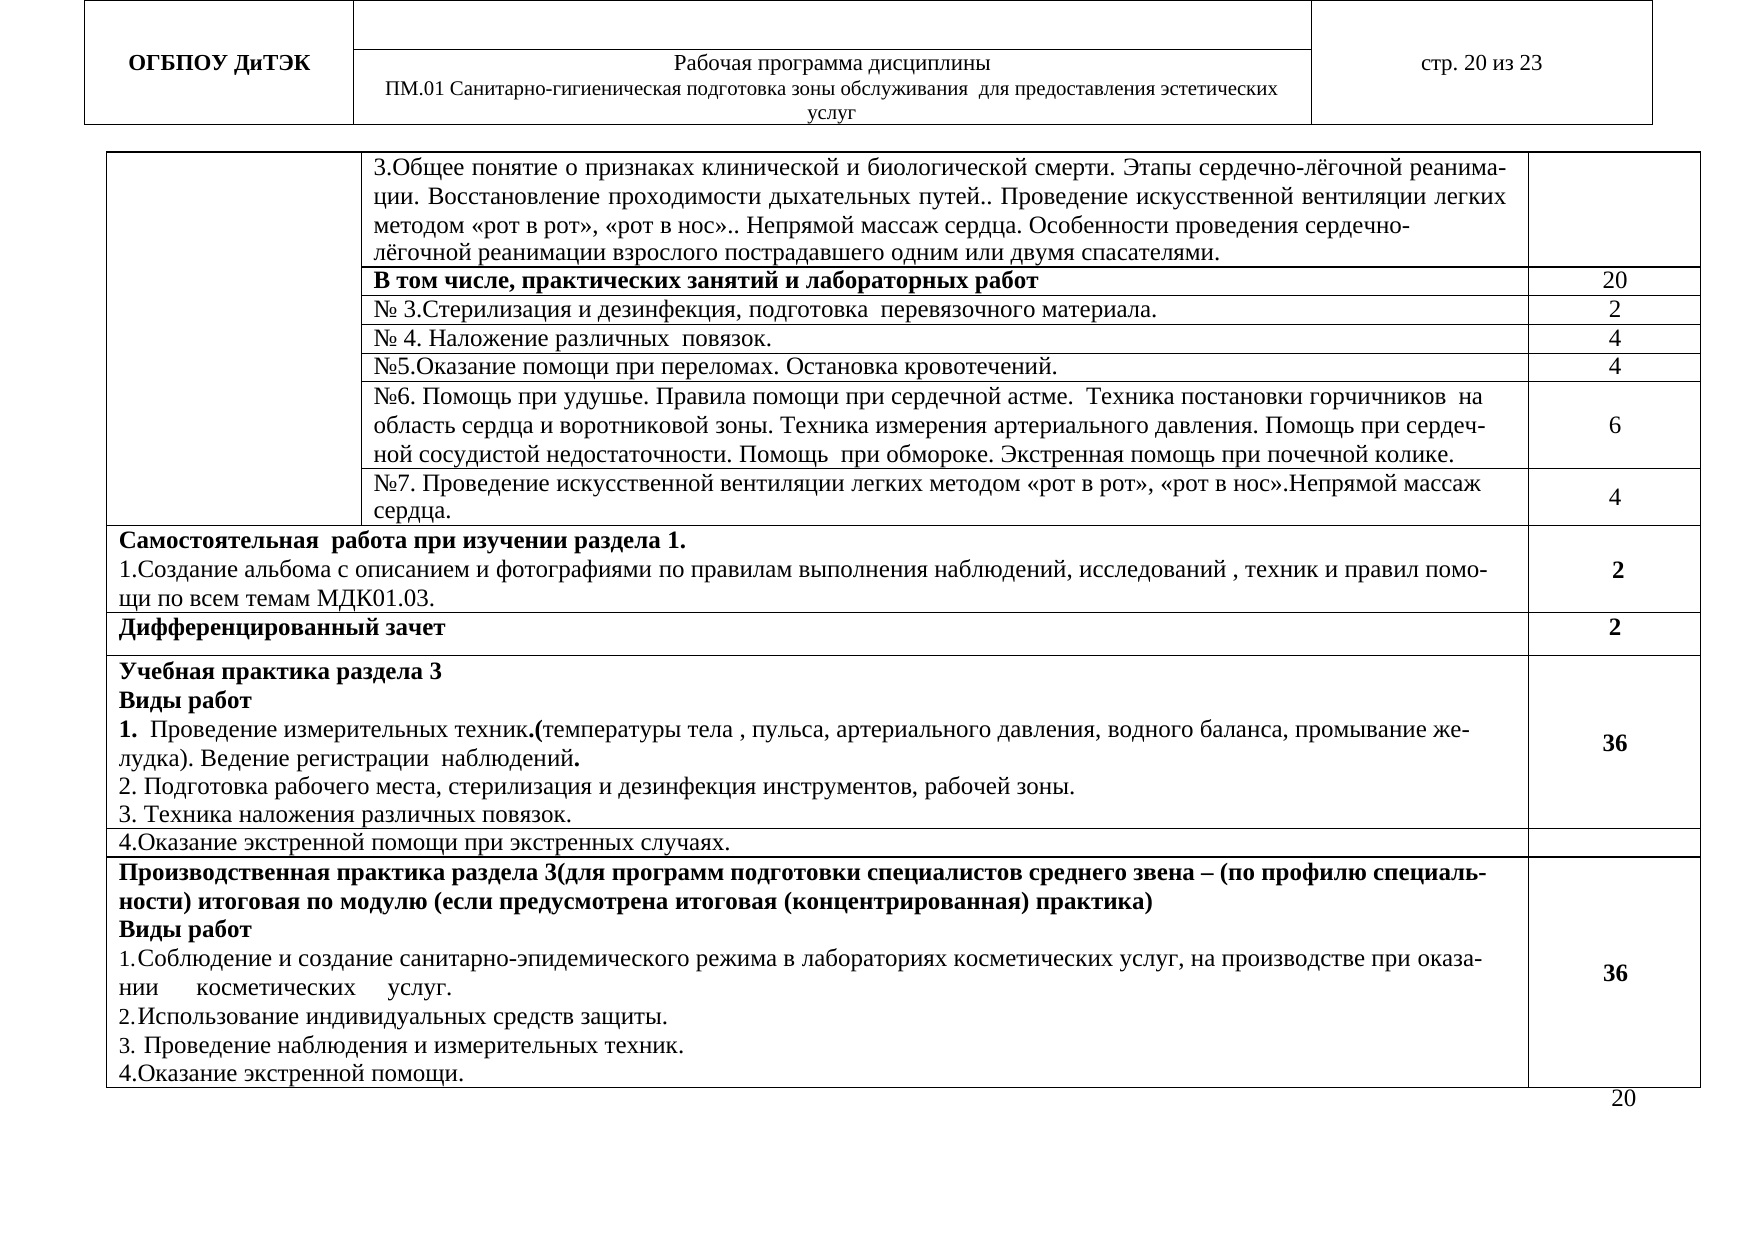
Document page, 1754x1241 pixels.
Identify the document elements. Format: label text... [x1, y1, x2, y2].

table_cell В том числе, практических занятий и лабораторных работ [362, 268, 1528, 295]
table_cell №6. Помощь при удушье. Правила помощи при сердечной астме. Техника постановки горчичников на область сердца и воротниковой зоны. Техника измерения артериального давления. Помощь при сердеч- ной сосудистой недостаточности. Помощь при обмороке. Экстренная помощь при почечной колике. [362, 382, 1528, 468]
table_cell 4.Оказание экстренной помощи при экстренных случаях. [107, 829, 1528, 856]
table_cell 2 [1529, 296, 1700, 324]
table_cell 20 [1529, 268, 1700, 295]
table_cell Учебная практика раздела 3 Виды работ Проведение измерительных техник.(температуры тела , пульса, артериального давления, водного баланса, промывание же- лудка). Ведение регистрации наблюдений. Подготовка рабочего места, стерилизация и дезинфекция инструментов, рабочей зоны. Техника наложения различных повязок. [107, 656, 1528, 828]
table_cell № 3.Стерилизация и дезинфекция, подготовка перевязочного материала. [362, 296, 1528, 324]
table_cell 4 [1529, 354, 1700, 381]
table_cell № 4. Наложение различных повязок. [362, 325, 1528, 352]
table_cell [1529, 829, 1700, 856]
table_cell 2 [1529, 526, 1700, 612]
table_cell Дифференцированный зачет [107, 613, 1528, 655]
table_cell 6 [1529, 382, 1700, 468]
table_cell 36 [1529, 656, 1700, 828]
table_cell №7. Проведение искусственной вентиляции легких методом «рот в рот», «рот в нос».Непрямой массаж сердца. [362, 469, 1528, 525]
table_cell №5.Оказание помощи при переломах. Остановка кровотечений. [362, 354, 1528, 381]
table_cell 3.Общее понятие о признаках клинической и биологической смерти. Этапы сердечно-лёгочной реанима- ции. Восстановление проходимости дыхательных путей.. Проведение искусственной вентиляции легких методом «рот в рот», «рот в нос».. Непрямой массаж сердца. Особенности проведения сердечно- лёгочной реанимации взрослого пострадавшего одним или двумя спасателями. [362, 153, 1528, 266]
table_cell 4 [1529, 469, 1700, 525]
table_cell 4 [1529, 325, 1700, 352]
table_cell 2 [1529, 613, 1700, 655]
table_cell 36 [1529, 858, 1700, 1087]
table_cell Самостоятельная работа при изучении раздела 1. 1.Создание альбома с описанием и фотографиями по правилам выполнения наблюдений, исследований , техник и правил помо- щи по всем темам МДК01.03. [107, 526, 1528, 612]
table_cell Производственная практика раздела 3(для программ подготовки специалистов среднего звена – (по профилю специаль- ности) итоговая по модулю (если предусмотрена итоговая (концентрированная) практика) Виды работ Соблюдение и создание санитарно-эпидемического режима в лабораториях косметических услуг, на производстве при оказа- нии косметических услуг. Использование индивидуальных средств защиты. Проведение наблюдения и измерительных техник. 4.Оказание экстренной помощи. [107, 858, 1528, 1087]
